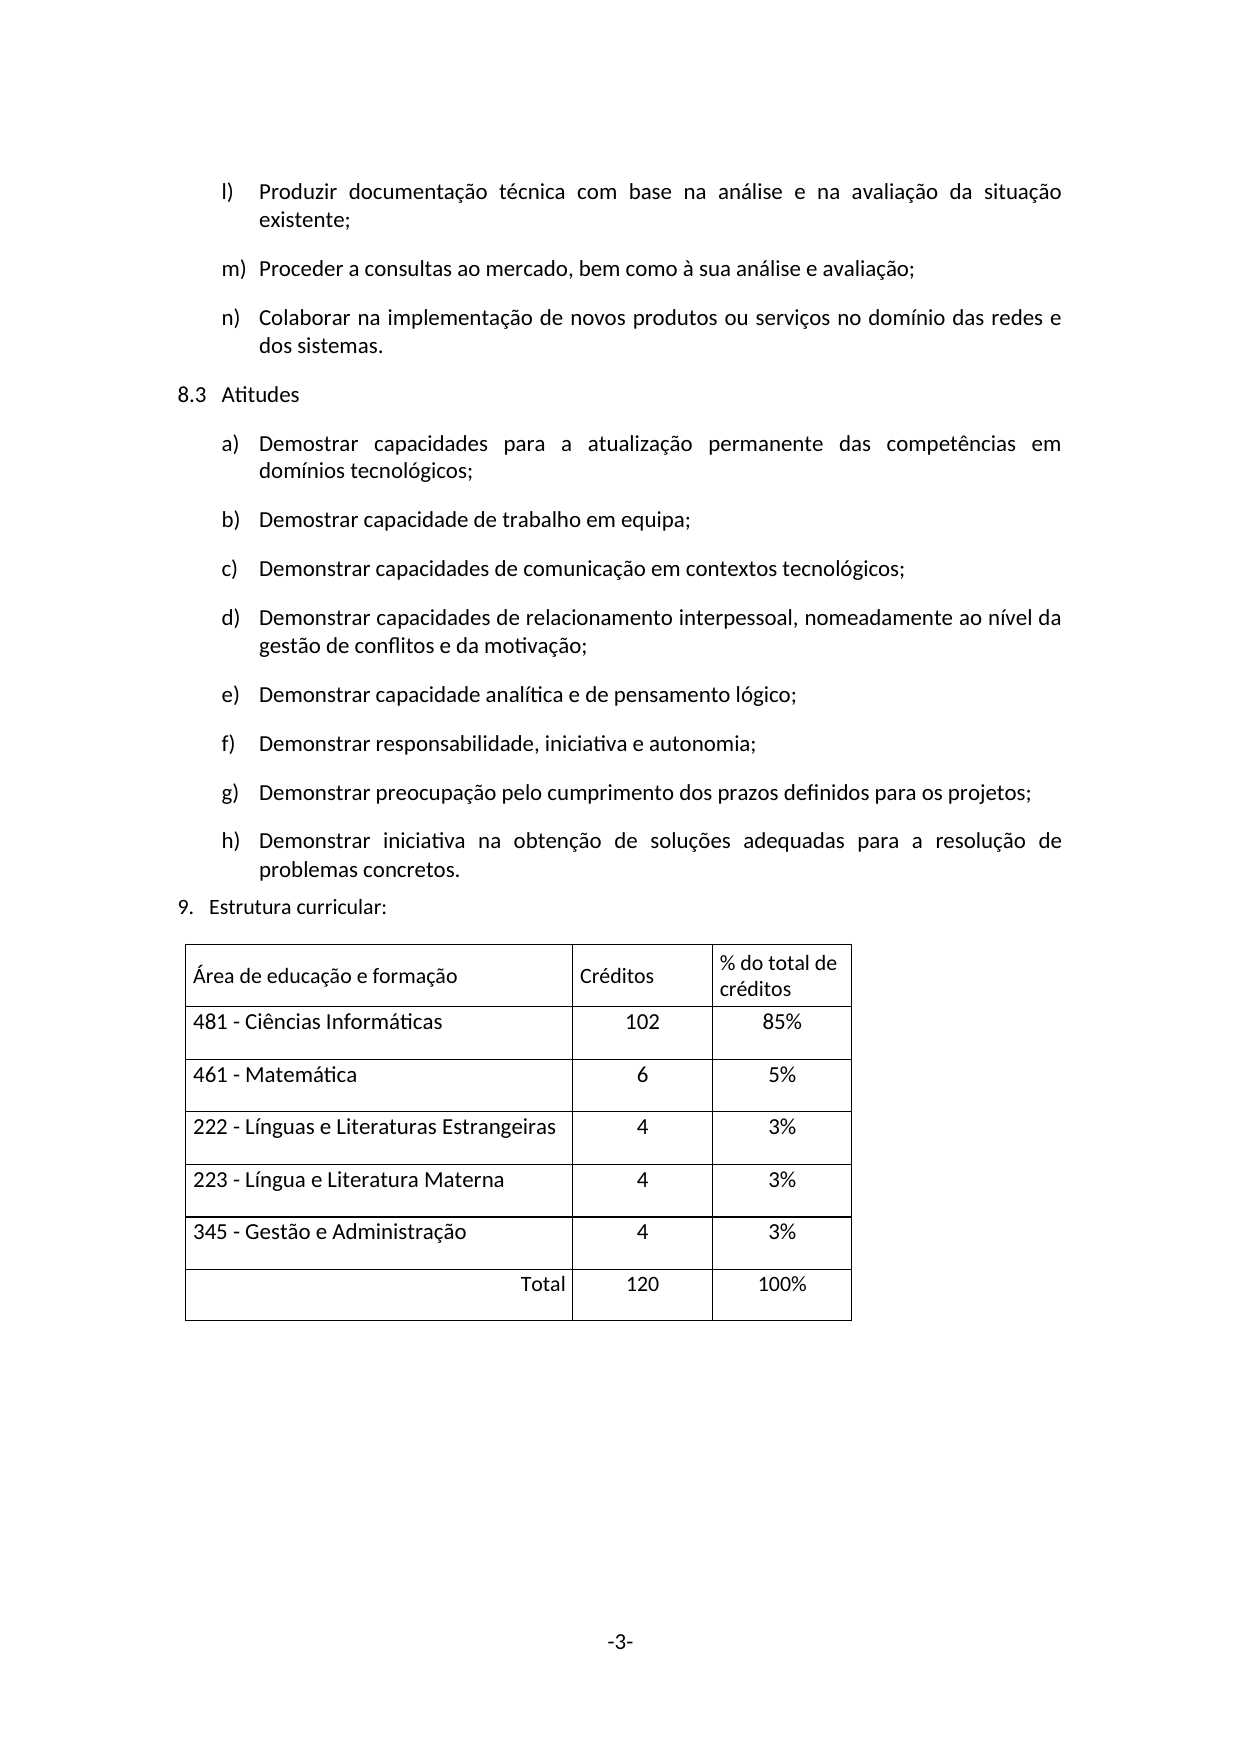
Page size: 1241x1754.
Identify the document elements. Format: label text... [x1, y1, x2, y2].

table_cell 345 - Gestão e Administração [186, 1218, 572, 1269]
table_cell 3% [713, 1165, 851, 1216]
table_cell 100% [713, 1270, 851, 1320]
list Demostrar capacidades para a atualização permanente das competências em domínios tecnológicos; [221, 429, 1063, 485]
list Demonstrar responsabilidade, iniciativa e autonomia; [221, 729, 1063, 757]
list Demonstrar iniciativa na obtenção de soluções adequadas para a resolução de problemas concretos. [221, 827, 1063, 883]
text 9. Estrutura curricular: [177, 893, 1063, 920]
table_header Créditos [573, 945, 712, 1006]
table_cell 223 - Língua e Literatura Materna [186, 1165, 572, 1216]
list Demonstrar capacidades de relacionamento interpessoal, nomeadamente ao nível da gestão de conflitos e da motivação; [221, 603, 1063, 659]
table_cell Total [186, 1270, 572, 1320]
table_cell 4 [573, 1112, 712, 1164]
text 8.3 Atitudes [177, 380, 1063, 408]
table_cell 4 [573, 1218, 712, 1269]
table_cell 4 [573, 1165, 712, 1216]
table_cell 6 [573, 1060, 712, 1111]
table_cell 102 [573, 1007, 712, 1059]
table_cell 461 - Matemática [186, 1060, 572, 1111]
table_cell 222 - Línguas e Literaturas Estrangeiras [186, 1112, 572, 1164]
table_header % do total de créditos [713, 945, 851, 1006]
table_cell 120 [573, 1270, 712, 1320]
table_cell 3% [713, 1112, 851, 1164]
table_cell 3% [713, 1218, 851, 1269]
table_cell 85% [713, 1007, 851, 1059]
table_header Área de educação e formação [186, 945, 572, 1006]
table_cell 481 - Ciências Informáticas [186, 1007, 572, 1059]
list Demonstrar capacidade analítica e de pensamento lógico; [221, 680, 1063, 708]
list Demostrar capacidade de trabalho em equipa; [221, 506, 1063, 533]
list Demonstrar preocupação pelo cumprimento dos prazos definidos para os projetos; [221, 778, 1063, 806]
list Proceder a consultas ao mercado, bem como à sua análise e avaliação; [221, 254, 1063, 282]
list Demonstrar capacidades de comunicação em contextos tecnológicos; [221, 554, 1063, 582]
list Produzir documentação técnica com base na análise e na avaliação da situação existente; [221, 177, 1063, 233]
table_cell 5% [713, 1060, 851, 1111]
list Colaborar na implementação de novos produtos ou serviços no domínio das redes e dos sistemas. [221, 303, 1063, 359]
